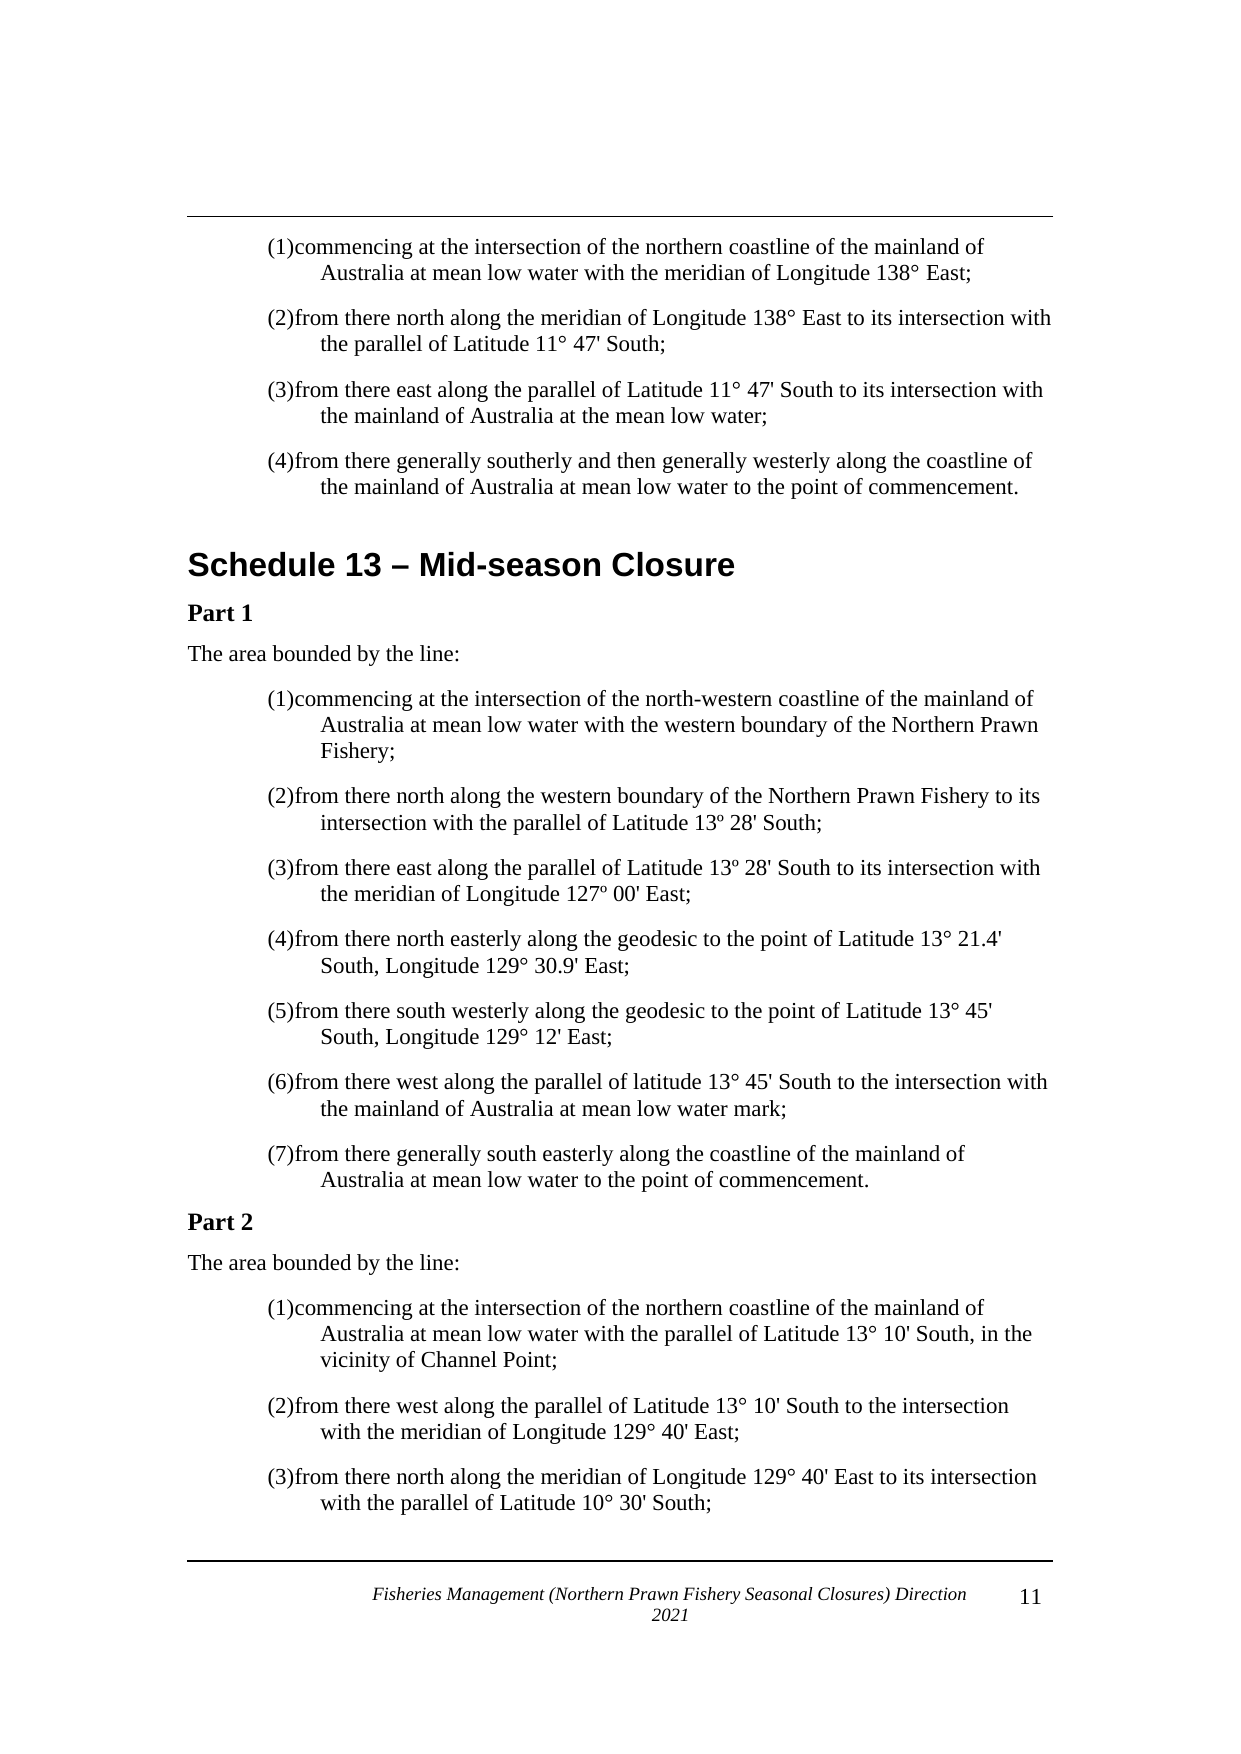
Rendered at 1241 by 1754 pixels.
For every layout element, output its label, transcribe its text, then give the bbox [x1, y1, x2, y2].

list from there west along the parallel of Latitude 13° 10' South to the intersection with the meridian of Longitude 129° 40' East; [267, 1392, 1053, 1444]
list commencing at the intersection of the northern coastline of the mainland of Australia at mean low water with the parallel of Latitude 13° 10' South, in the vicinity of Channel Point; [267, 1294, 1053, 1373]
text Schedule 13 – Mid-season Closure [187, 545, 1053, 583]
list from there north along the meridian of Longitude 129° 40' East to its intersection with the parallel of Latitude 10° 30' South; [267, 1463, 1053, 1516]
subtitle Part 2 [187, 1205, 1053, 1236]
list from there generally south easterly along the coastline of the mainland of Australia at mean low water to the point of commencement. [267, 1140, 1053, 1192]
list from there north along the western boundary of the Northern Prawn Fishery to its intersection with the parallel of Latitude 13º 28' South; [267, 782, 1053, 835]
list commencing at the intersection of the north-western coastline of the mainland of Australia at mean low water with the western boundary of the Northern Prawn Fishery; [267, 685, 1053, 764]
list from there east along the parallel of Latitude 11° 47' South to its intersection with the mainland of Australia at the mean low water; [267, 376, 1053, 428]
list from there generally southerly and then generally westerly along the coastline of the mainland of Australia at mean low water to the point of commencement. [267, 447, 1053, 500]
text The area bounded by the line: [187, 1248, 1053, 1275]
text The area bounded by the line: [187, 639, 1053, 666]
list from there north along the meridian of Longitude 138° East to its intersection with the parallel of Latitude 11° 47' South; [267, 304, 1053, 357]
list from there north easterly along the geodesic to the point of Latitude 13° 21.4' South, Longitude 129° 30.9' East; [267, 925, 1053, 978]
list from there east along the parallel of Latitude 13º 28' South to its intersection with the meridian of Longitude 127º 00' East; [267, 854, 1053, 907]
list from there south westerly along the geodesic to the point of Latitude 13° 45' South, Longitude 129° 12' East; [267, 997, 1053, 1049]
list from there west along the parallel of latitude 13° 45' South to the intersection with the mainland of Australia at mean low water mark; [267, 1068, 1053, 1121]
subtitle Part 1 [187, 596, 1053, 626]
list commencing at the intersection of the northern coastline of the mainland of Australia at mean low water with the meridian of Longitude 138° East; [267, 233, 1053, 285]
